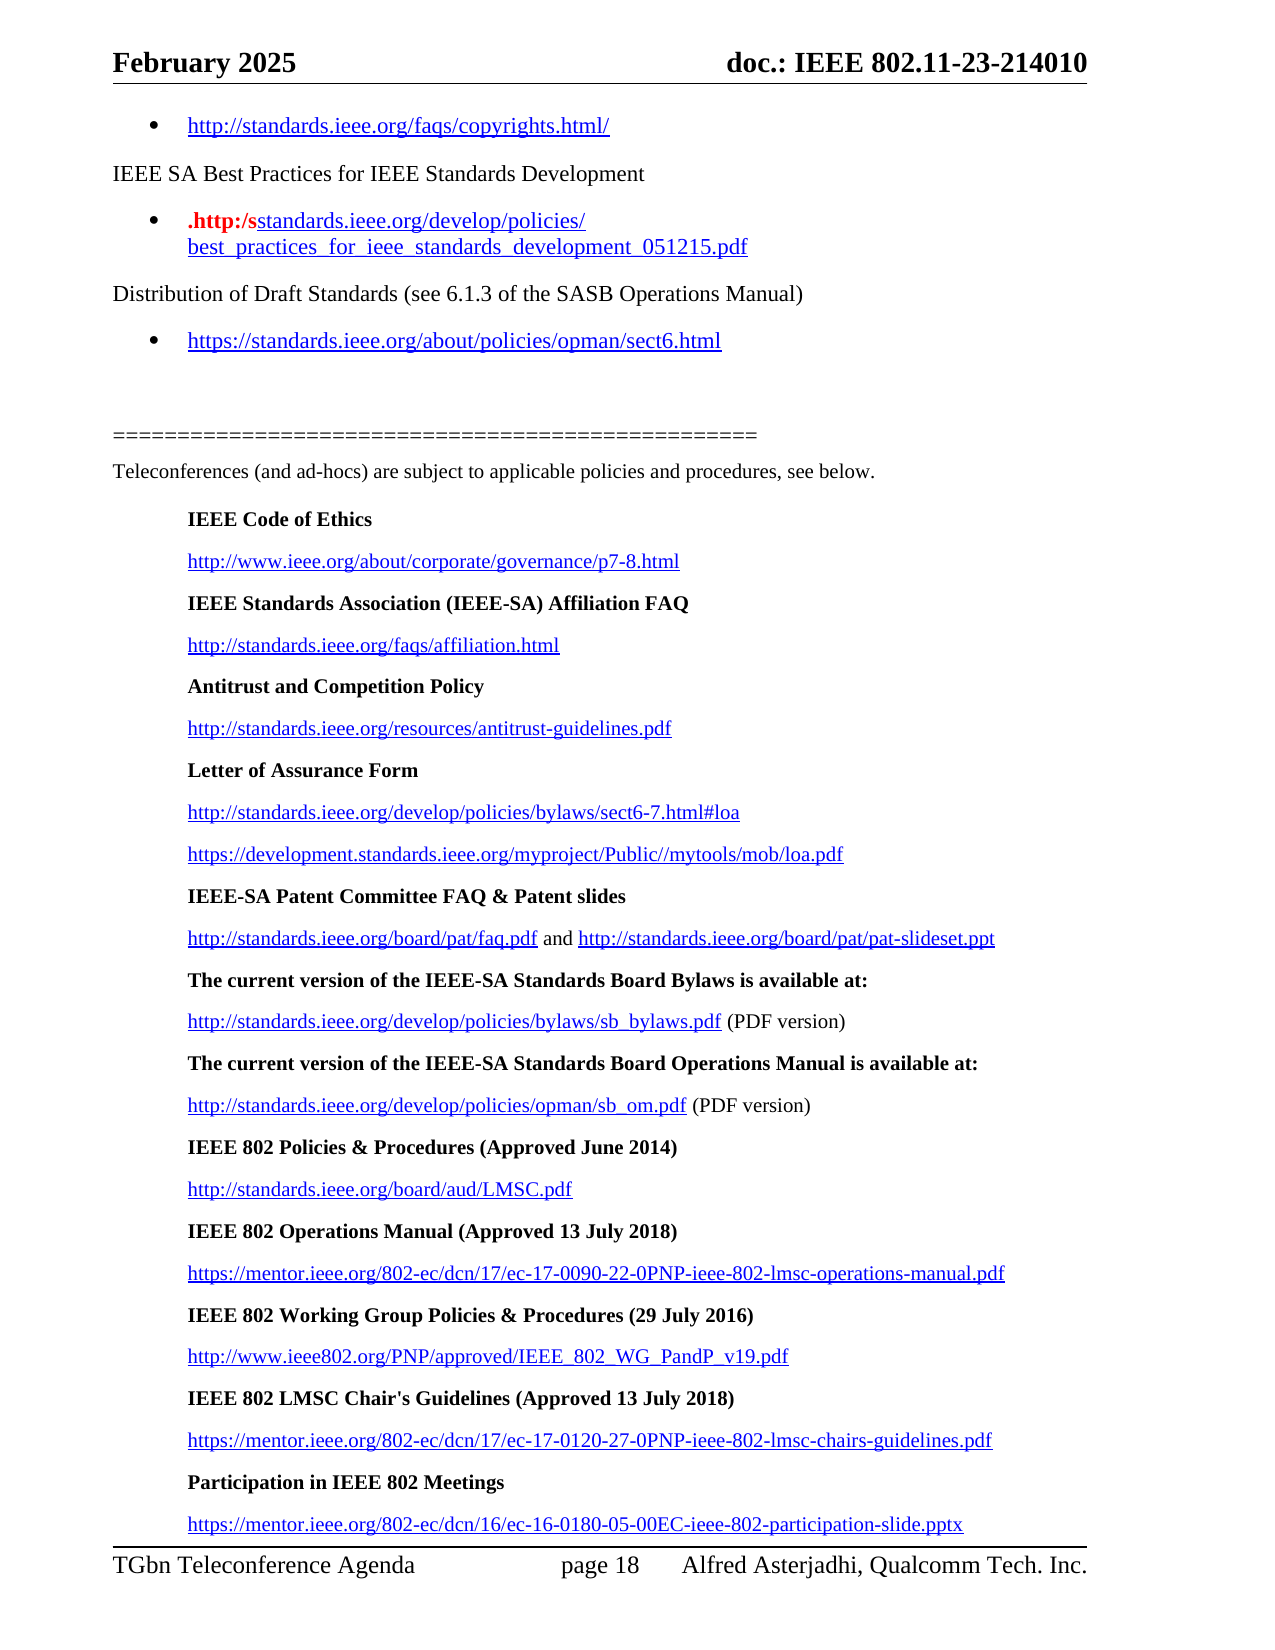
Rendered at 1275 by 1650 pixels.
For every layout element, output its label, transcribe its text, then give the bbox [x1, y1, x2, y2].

list http://standards.ieee.org/faqs/copyrights.html/ [150, 112, 1087, 139]
text Antitrust and Competition Policy [187, 674, 1087, 698]
list https://standards.ieee.org/about/policies/opman/sect6.html [150, 328, 1087, 354]
text The current version of the IEEE-SA Standards Board Operations Manual is available at: [187, 1051, 1087, 1075]
list .http:/sstandards.ieee.org/develop/policies/best_practices_for_ieee_standards_development_051215.pdf [150, 207, 1087, 259]
text http://standards.ieee.org/board/pat/faq.pdf and http://standards.ieee.org/board/pat/pat-slideset.ppt [187, 926, 1087, 950]
text https://development.standards.ieee.org/myproject/Public//mytools/mob/loa.pdf [187, 842, 1087, 866]
text ================================================== [112, 422, 1087, 448]
text Distribution of Draft Standards (see 6.1.3 of the SASB Operations Manual) [112, 280, 1087, 307]
text http://standards.ieee.org/resources/antitrust-guidelines.pdf [187, 716, 1087, 740]
text https://mentor.ieee.org/802-ec/dcn/16/ec-16-0180-05-00EC-ieee-802-participation-slide.pptx [187, 1512, 1087, 1536]
text IEEE-SA Patent Committee FAQ & Patent slides [187, 884, 1087, 908]
text http://standards.ieee.org/faqs/affiliation.html [187, 632, 1087, 657]
text IEEE 802 Working Group Policies & Procedures (29 July 2016) [187, 1302, 1087, 1327]
text Participation in IEEE 802 Meetings [187, 1470, 1087, 1494]
text http://standards.ieee.org/develop/policies/bylaws/sb_bylaws.pdf (PDF version) [187, 1009, 1087, 1033]
text https://mentor.ieee.org/802-ec/dcn/17/ec-17-0120-27-0PNP-ieee-802-lmsc-chairs-guidelines.pdf [187, 1428, 1087, 1452]
text Letter of Assurance Form [187, 758, 1087, 782]
text http://standards.ieee.org/develop/policies/opman/sb_om.pdf (PDF version) [187, 1093, 1087, 1117]
text IEEE Code of Ethics [187, 507, 1087, 531]
text https://mentor.ieee.org/802-ec/dcn/17/ec-17-0090-22-0PNP-ieee-802-lmsc-operations-manual.pdf [187, 1261, 1087, 1285]
text Teleconferences (and ad-hocs) are subject to applicable policies and procedures, see below. [112, 459, 1087, 483]
text IEEE 802 Operations Manual (Approved 13 July 2018) [187, 1219, 1087, 1243]
text http://standards.ieee.org/board/aud/LMSC.pdf [187, 1177, 1087, 1201]
text http://www.ieee802.org/PNP/approved/IEEE_802_WG_PandP_v19.pdf [187, 1344, 1087, 1368]
text http://standards.ieee.org/develop/policies/bylaws/sect6-7.html#loa [187, 800, 1087, 824]
text IEEE Standards Association (IEEE-SA) Affiliation FAQ [187, 591, 1087, 615]
text IEEE SA Best Practices for IEEE Standards Development [112, 160, 1087, 186]
text IEEE 802 Policies & Procedures (Approved June 2014) [187, 1135, 1087, 1159]
text IEEE 802 LMSC Chair's Guidelines (Approved 13 July 2018) [187, 1386, 1087, 1410]
text http://www.ieee.org/about/corporate/governance/p7-8.html [187, 549, 1087, 573]
text The current version of the IEEE-SA Standards Board Bylaws is available at: [187, 967, 1087, 992]
